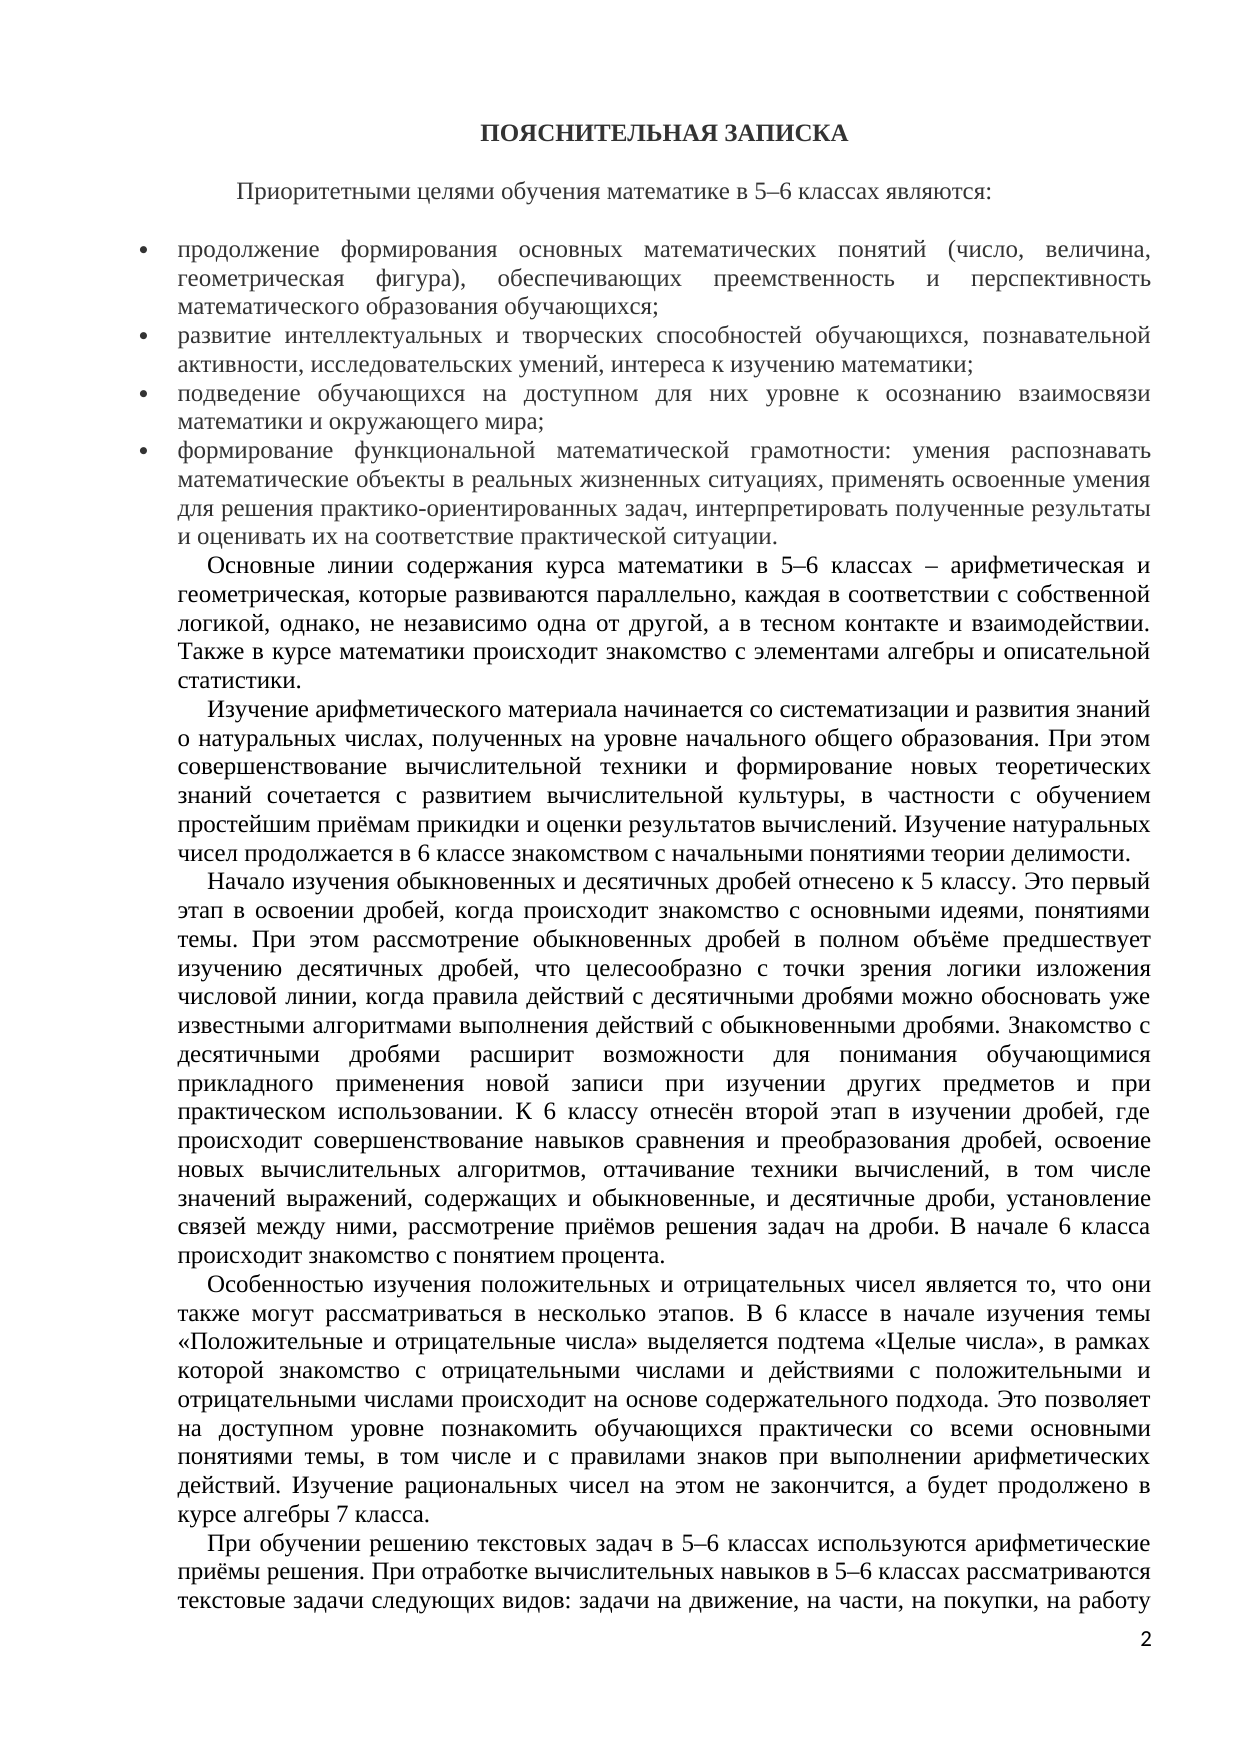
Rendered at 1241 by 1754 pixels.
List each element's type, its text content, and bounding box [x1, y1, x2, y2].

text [177, 1528, 1152, 1614]
text Особенностью изучения положительных и отрицательных чисел является то, что они также могут рассматриваться в несколько этапов. В 6 классе в начале изучения темы «Положительные и отрицательные числа» выделяется подтема «Целые числа», в рамках которой знакомство с отрицательными числами и действиями с положительными и отрицательными числами происходит на основе содержательного подхода. Это позволяет на доступном уровне познакомить обучающихся практически со всеми основными понятиями темы, в том числе и с правилами знаков при выполнении арифметических действий. Изучение рациональных чисел на этом не закончится, а будет продолжено в курсе алгебры 7 класса. [177, 1269, 1152, 1528]
list развитие интеллектуальных и творческих способностей обучающихся, познавательной активности, исследовательских умений, интереса к изучению математики; [140, 320, 1152, 378]
list подведение обучающихся на доступном для них уровне к осознанию взаимосвязи математики и окружающего мира; [140, 378, 1152, 435]
text Начало изучения обыкновенных и десятичных дробей отнесено к 5 классу. Это первый этап в освоении дробей, когда происходит знакомство с основными идеями, понятиями темы. При этом рассмотрение обыкновенных дробей в полном объёме предшествует изучению десятичных дробей, что целесообразно с точки зрения логики изложения числовой линии, когда правила действий с десятичными дробями можно обосновать уже известными алгоритмами выполнения действий с обыкновенными дробями. Знакомство с десятичными дробями расширит возможности для понимания обучающимися прикладного применения новой записи при изучении других предметов и при практическом использовании. К 6 классу отнесён второй этап в изучении дробей, где происходит совершенствование навыков сравнения и преобразования дробей, освоение новых вычислительных алгоритмов, оттачивание техники вычислений, в том числе значений выражений, содержащих и обыкновенные, и десятичные дроби, установление связей между ними, рассмотрение приёмов решения задач на дроби. В начале 6 класса происходит знакомство с понятием процента. [177, 866, 1152, 1269]
text Основные линии содержания курса математики в 5–6 классах – арифметическая и геометрическая, которые развиваются параллельно, каждая в соответствии с собственной логикой, однако, не независимо одна от другой, а в тесном контакте и взаимодействии. Также в курсе математики происходит знакомство с элементами алгебры и описательной статистики. [177, 550, 1152, 694]
text ПОЯСНИТЕЛЬНАЯ ЗАПИСКА [177, 118, 1152, 147]
list продолжение формирования основных математических понятий (число, величина, геометрическая фигура), обеспечивающих преемственность и перспективность математического образования обучающихся; [140, 234, 1152, 320]
text Приоритетными целями обучения математике в 5–6 классах являются: [177, 176, 1152, 205]
text Изучение арифметического материала начинается со систематизации и развития знаний о натуральных числах, полученных на уровне начального общего образования. При этом совершенствование вычислительной техники и формирование новых теоретических знаний сочетается с развитием вычислительной культуры, в частности с обучением простейшим приёмам прикидки и оценки результатов вычислений. Изучение натуральных чисел продолжается в 6 классе знакомством с начальными понятиями теории делимости. [177, 694, 1152, 866]
list формирование функциональной математической грамотности: умения распознавать математические объекты в реальных жизненных ситуациях, применять освоенные умения для решения практико-ориентированных задач, интерпретировать полученные результаты и оценивать их на соответствие практической ситуации. [140, 435, 1152, 550]
